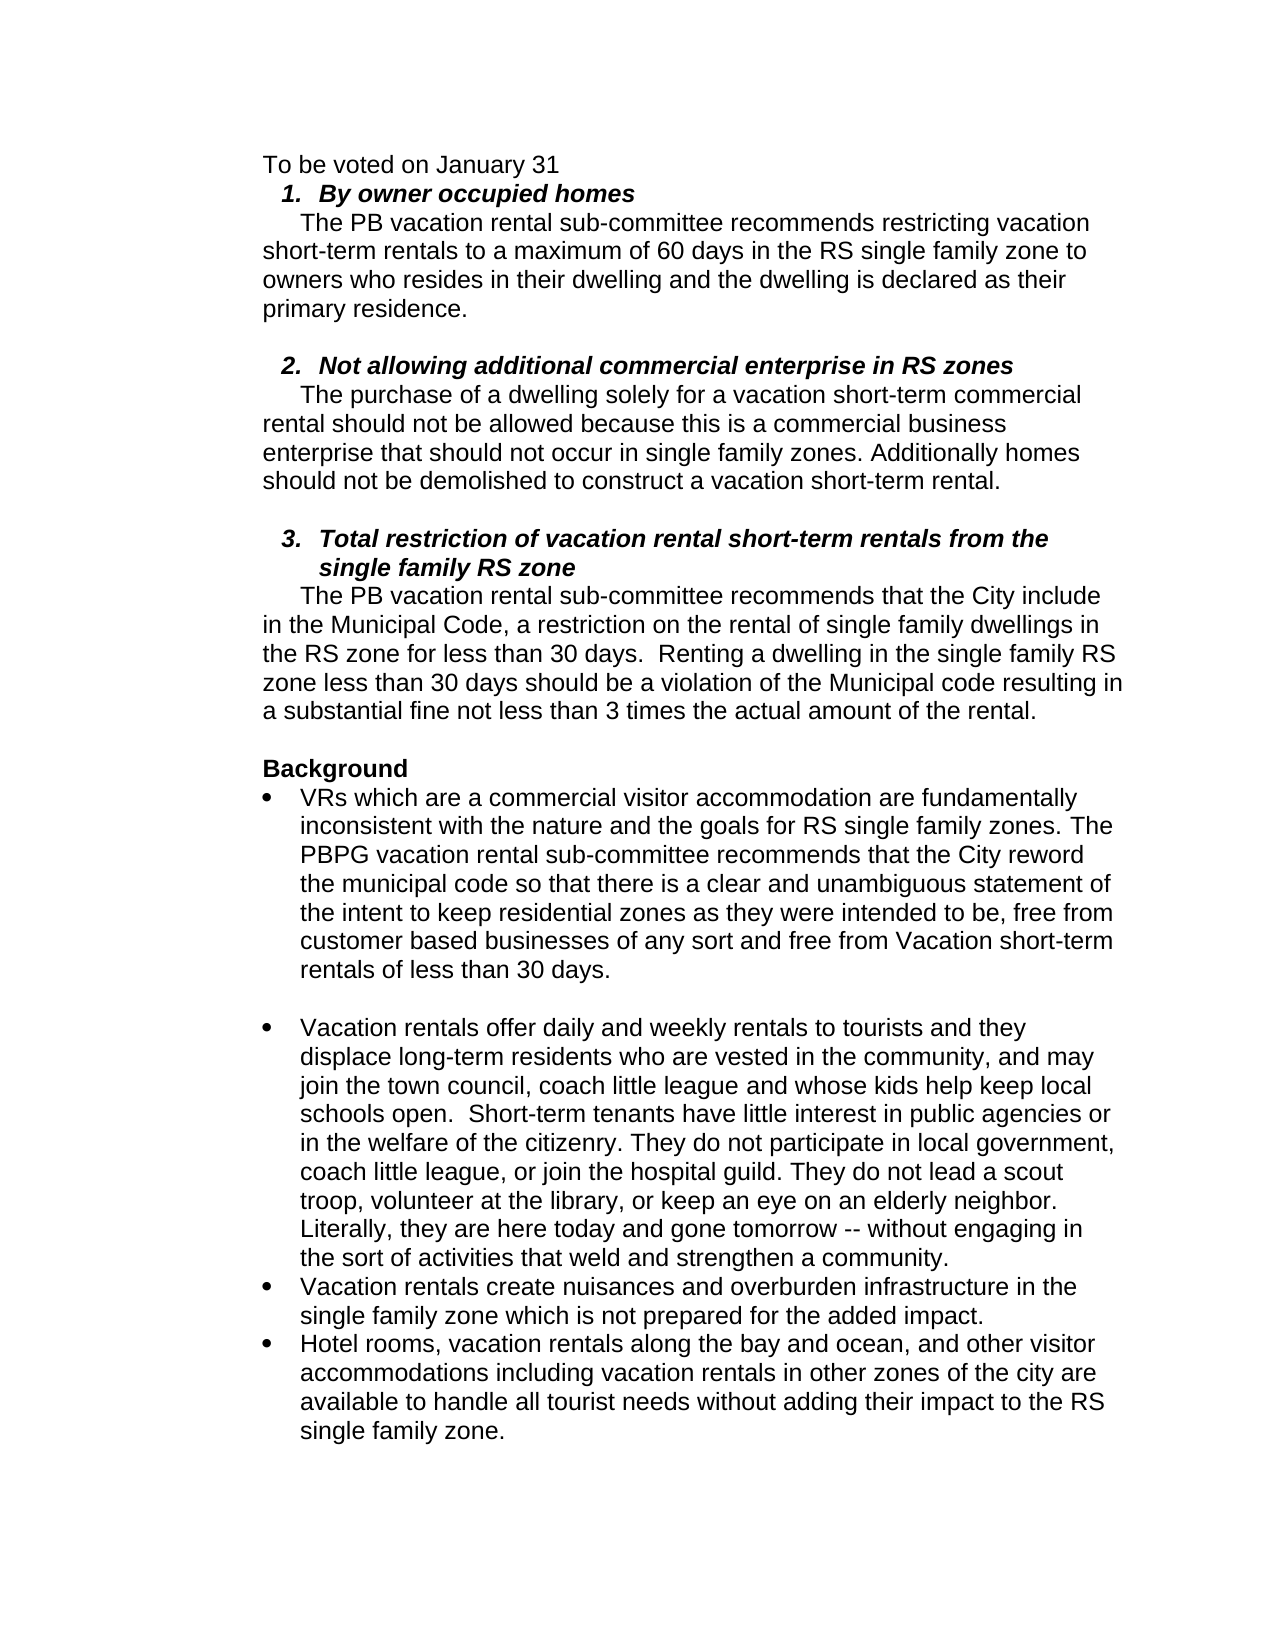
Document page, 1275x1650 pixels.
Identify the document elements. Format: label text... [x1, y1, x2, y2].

text To be voted on January 31 [262, 150, 1125, 179]
list Not allowing additional commercial enterprise in RS zones [281, 351, 1125, 380]
list Total restriction of vacation rental short-term rentals from the single family RS zone [281, 524, 1125, 581]
list VRs which are a commercial visitor accommodation are fundamentally inconsistent with the nature and the goals for RS single family zones. The PBPG vacation rental sub-committee recommends that the City reword the municipal code so that there is a clear and unambiguous statement of the intent to keep residential zones as they were intended to be, free from customer based businesses of any sort and free from Vacation short-term rentals of less than 30 days. [262, 782, 1125, 984]
text Background [262, 754, 1125, 782]
text The PB vacation rental sub-committee recommends that the City include in the Municipal Code, a restriction on the rental of single family dwellings in the RS zone for less than 30 days. Renting a dwelling in the single family RS zone less than 30 days should be a violation of the Municipal code resulting in a substantial fine not less than 3 times the actual amount of the rental. [262, 581, 1125, 725]
text The purchase of a dwelling solely for a vacation short-term commercial rental should not be allowed because this is a commercial business enterprise that should not occur in single family zones. Additionally homes should not be demolished to construct a vacation short-term rental. [262, 380, 1125, 495]
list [262, 1388, 1125, 1445]
text The PB vacation rental sub-committee recommends restricting vacation short-term rentals to a maximum of 60 days in the RS single family zone to owners who resides in their dwelling and the dwelling is declared as their primary residence. [262, 207, 1125, 322]
list Vacation rentals offer daily and weekly rentals to tourists and they displace long-term residents who are vested in the community, and may join the town council, coach little league and whose kids help keep local schools open. Short-term tenants have little interest in public agencies or in the welfare of the citizenry. They do not participate in local government, coach little league, or join the hospital guild. They do not lead a scout troop, volunteer at the library, or keep an eye on an elderly neighbor. Literally, they are here today and gone tomorrow -- without engaging in the sort of activities that weld and strengthen a community. [262, 1013, 1125, 1272]
list Vacation rentals create nuisances and overburden infrastructure in the single family zone which is not prepared for the added impact. [262, 1301, 1125, 1359]
list By owner occupied homes [281, 179, 1125, 207]
